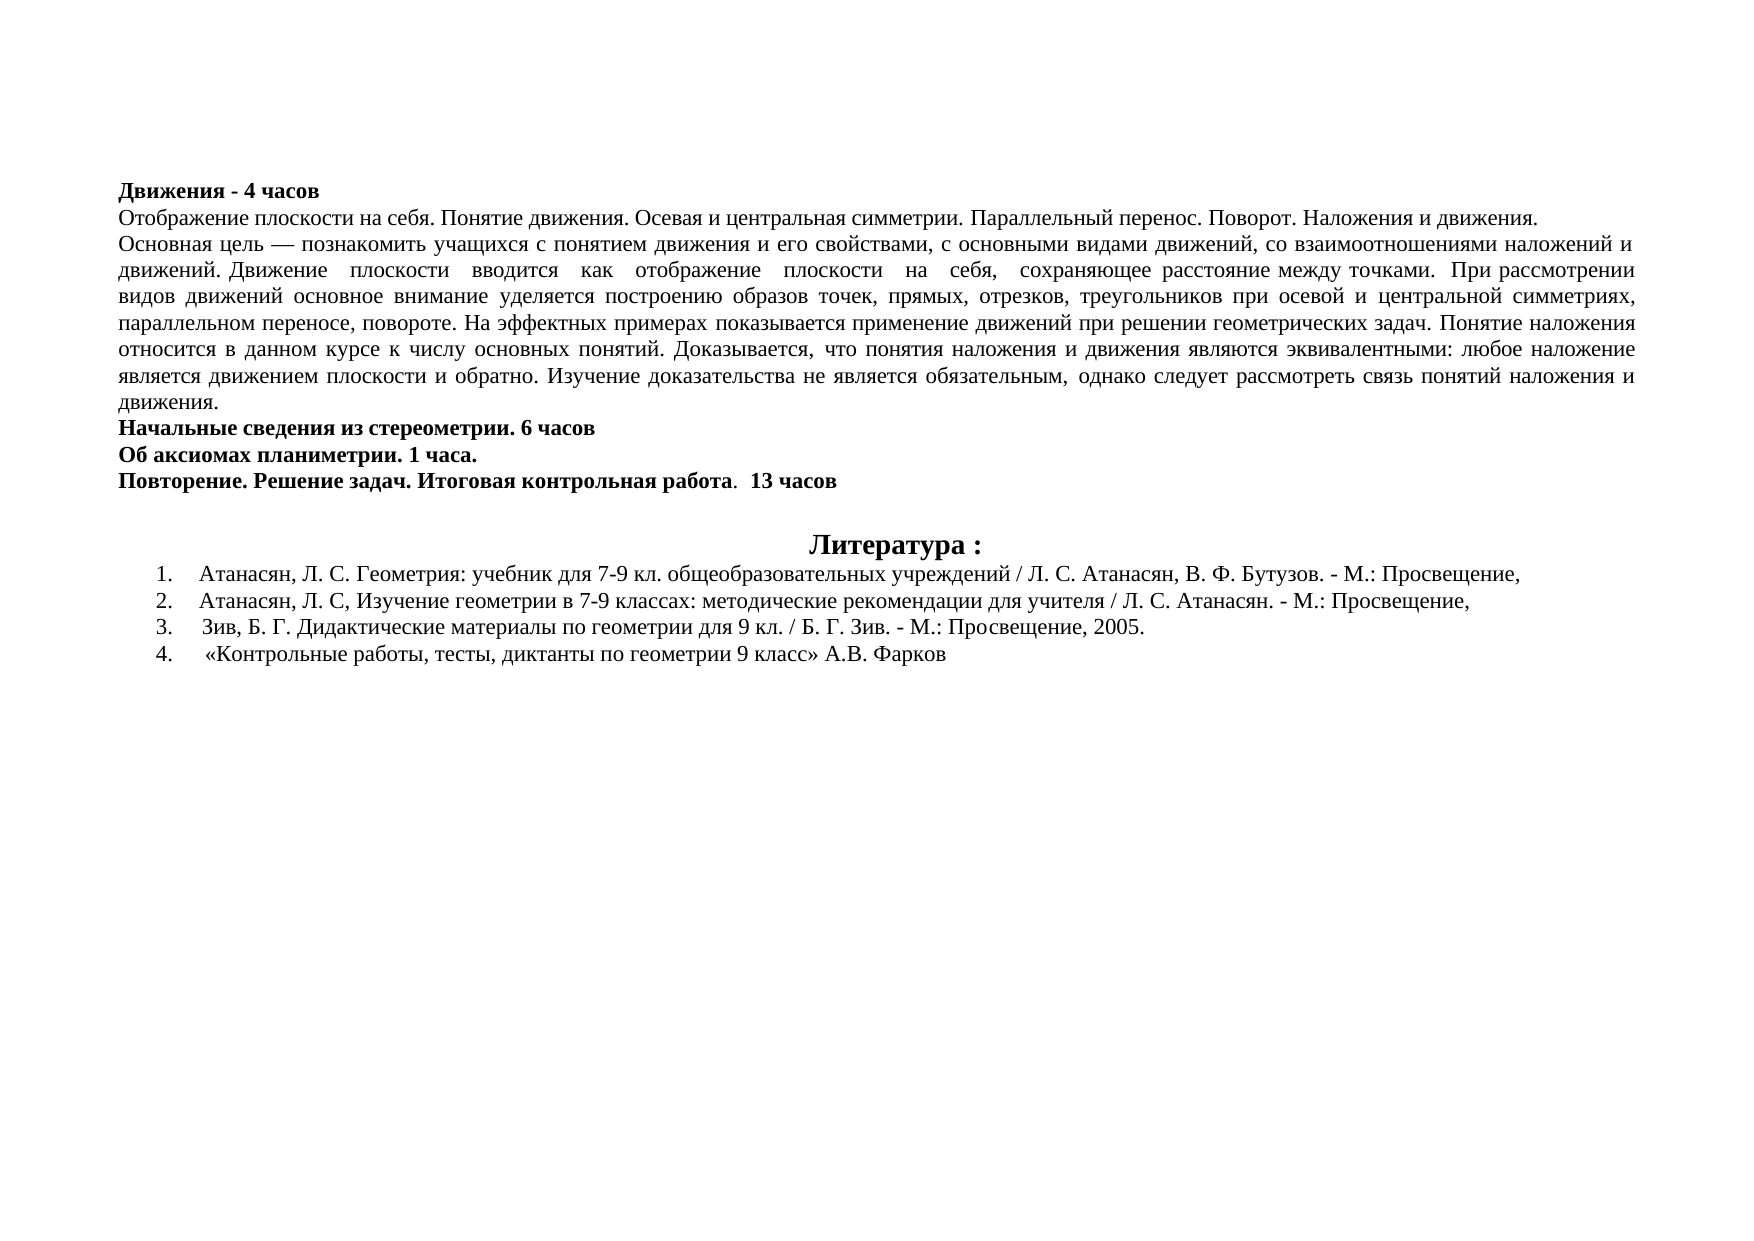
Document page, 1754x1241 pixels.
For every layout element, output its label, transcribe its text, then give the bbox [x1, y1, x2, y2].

list «Контрольные работы, тесты, диктанты по геометрии 9 класс» А.В. Фарков [156, 639, 1636, 666]
text Повторение. Решение задач. Итоговая контрольная работа. 13 часов [118, 467, 1636, 493]
list Зив, Б. Г. Дидактические материалы по геометрии для 9 кл. / Б. Г. Зив. - М.: Просвещение, 2005. [156, 613, 1636, 639]
list Атанасян, Л. С. Геометрия: учебник для 7-9 кл. общеобразовательных учреждений / Л. С. Атанасян, В. Ф. Бутузов. - М.: Просвещение, [156, 561, 1636, 587]
text Об аксиомах планиметрии. 1 часа. [118, 441, 1636, 467]
list Атанасян, Л. С, Изучение геометрии в 7-9 классах: методические рекомендации для учителя / Л. С. Атанасян. - М.: Просвещение, [156, 587, 1636, 613]
text Начальные сведения из стереометрии. 6 часов [118, 414, 1636, 441]
text Движения - 4 часов [118, 177, 1636, 203]
text Отображение плоскости на себя. Понятие движения. Осевая и центральная симметрии. Параллельный перенос. Поворот. Наложения и движения. [118, 203, 1636, 230]
text Основная цель — познакомить учащихся с понятием движения и его свойствами, с основными видами движений, со взаимоотношениями наложений и движений. Движение плоскости вводится как отображение плоскости на себя, сохраняющее расстояние между точками. При рассмотрении видов движений основное внимание уделяется построению образов точек, прямых, отрезков, треугольников при осевой и центральной симметриях, параллельном переносе, повороте. На эффектных примерах показывается применение движений при решении геометрических задач. Понятие наложения относится в данном курсе к числу основных понятий. Доказывается, что понятия наложения и движения являются эквивалентными: любое наложение является движением плоскости и обратно. Изучение доказательства не является обязательным, однако следует рассмотреть связь понятий наложения и движения. [118, 230, 1636, 414]
text Литература : [156, 527, 1636, 561]
